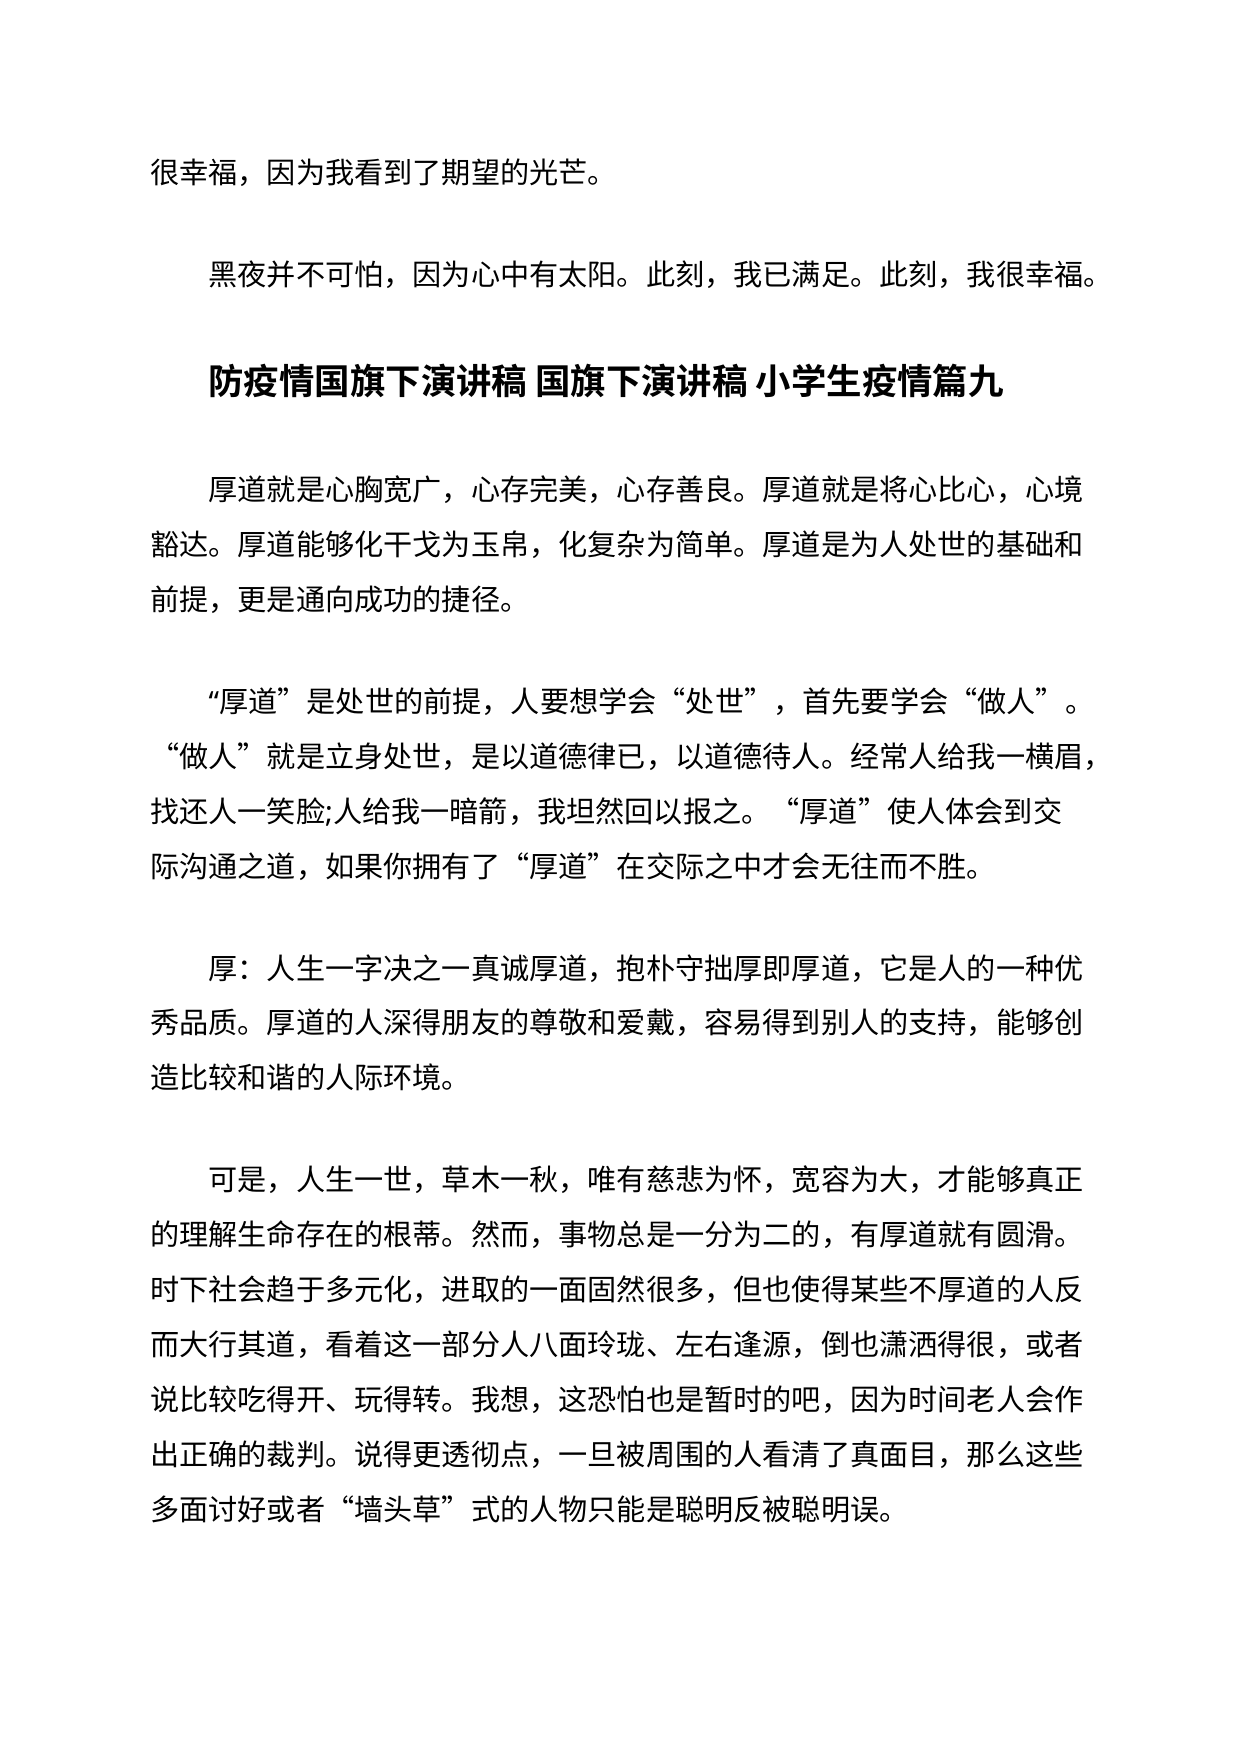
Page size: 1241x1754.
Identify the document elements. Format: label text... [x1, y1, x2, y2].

text 黑夜并不可怕，因为心中有太阳。此刻，我已满足。此刻，我很幸福。 [150, 252, 1090, 294]
text 厚道就是心胸宽广，心存完美，心存善良。厚道就是将心比心，心境豁达。厚道能够化干戈为玉帛，化复杂为简单。厚道是为人处世的基础和前提，更是通向成功的捷径。 [150, 467, 1090, 619]
text 防疫情国旗下演讲稿 国旗下演讲稿 小学生疫情篇九 [150, 353, 1090, 405]
text 可是，人生一世，草木一秋，唯有慈悲为怀，宽容为大，才能够真正的理解生命存在的根蒂。然而，事物总是一分为二的，有厚道就有圆滑。时下社会趋于多元化，进取的一面固然很多，但也使得某些不厚道的人反而大行其道，看着这一部分人八面玲珑、左右逢源，倒也潇洒得很，或者说比较吃得开、玩得转。我想，这恐怕也是暂时的吧，因为时间老人会作出正确的裁判。说得更透彻点，一旦被周围的人看清了真面目，那么这些多面讨好或者“墙头草”式的人物只能是聪明反被聪明误。 [150, 1157, 1090, 1528]
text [150, 150, 1090, 192]
text “厚道”是处世的前提，人要想学会“处世”，首先要学会“做人”。“做人”就是立身处世，是以道德律已，以道德待人。经常人给我一横眉，找还人一笑脸;人给我一暗箭，我坦然回以报之。“厚道”使人体会到交际沟通之道，如果你拥有了“厚道”在交际之中才会无往而不胜。 [150, 678, 1090, 886]
text 厚：人生一字决之一真诚厚道，抱朴守拙厚即厚道，它是人的一种优秀品质。厚道的人深得朋友的尊敬和爱戴，容易得到别人的支持，能够创造比较和谐的人际环境。 [150, 945, 1090, 1097]
